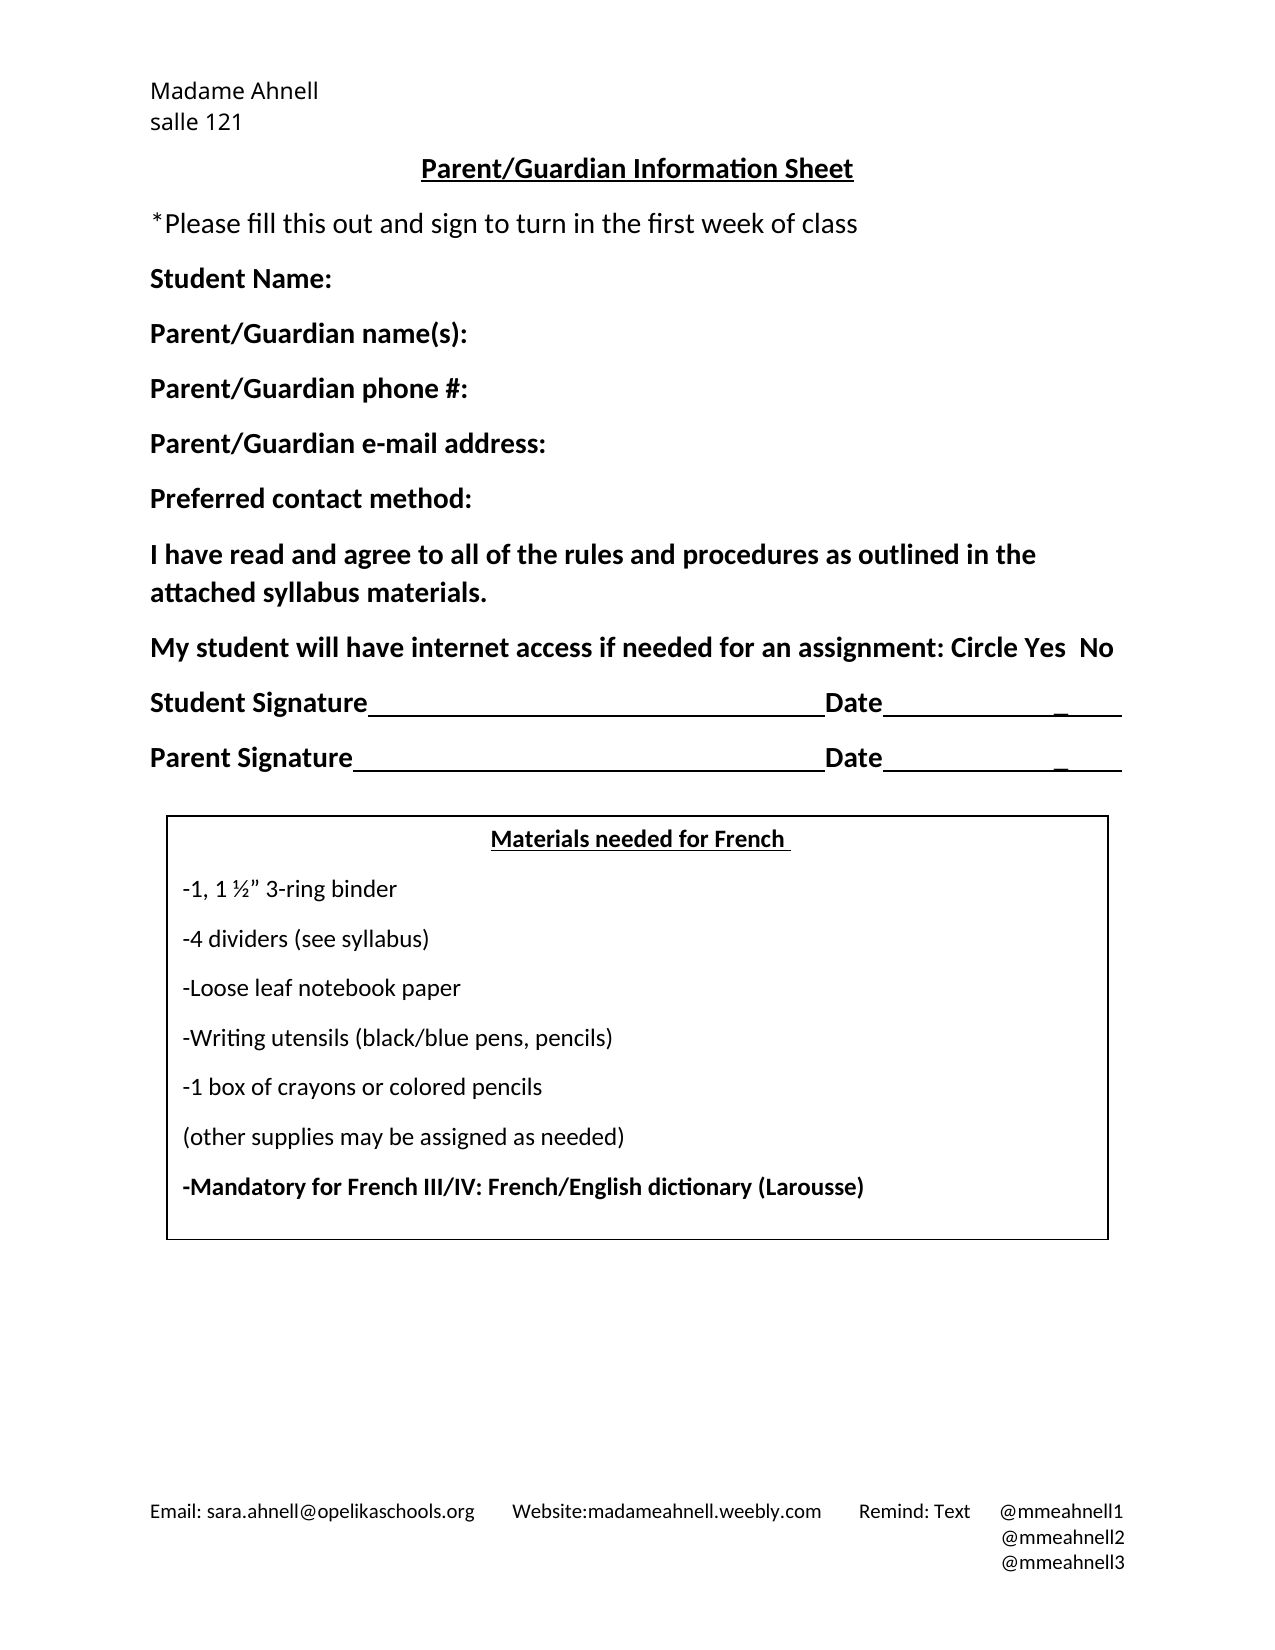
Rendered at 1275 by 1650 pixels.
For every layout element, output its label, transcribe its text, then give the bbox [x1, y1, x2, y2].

text Parent/Guardian Information Sheet [150, 150, 1125, 186]
text I have read and agree to all of the rules and procedures as outlined in the attached syllabus materials. [150, 536, 1125, 610]
text Parent/Guardian e-mail address: [150, 426, 1125, 461]
text Student Signature Date _ [150, 684, 1125, 720]
text Student Name: [150, 260, 1125, 296]
text Parent Signature Date _ [150, 739, 1125, 775]
text Parent/Guardian phone #: [150, 370, 1125, 406]
text Parent/Guardian name(s): [150, 315, 1125, 351]
text Preferred contact method: [150, 481, 1125, 516]
text My student will have internet access if needed for an assignment: Circle Yes No [150, 629, 1125, 665]
text *Please fill this out and sign to turn in the first week of class [150, 205, 1125, 241]
